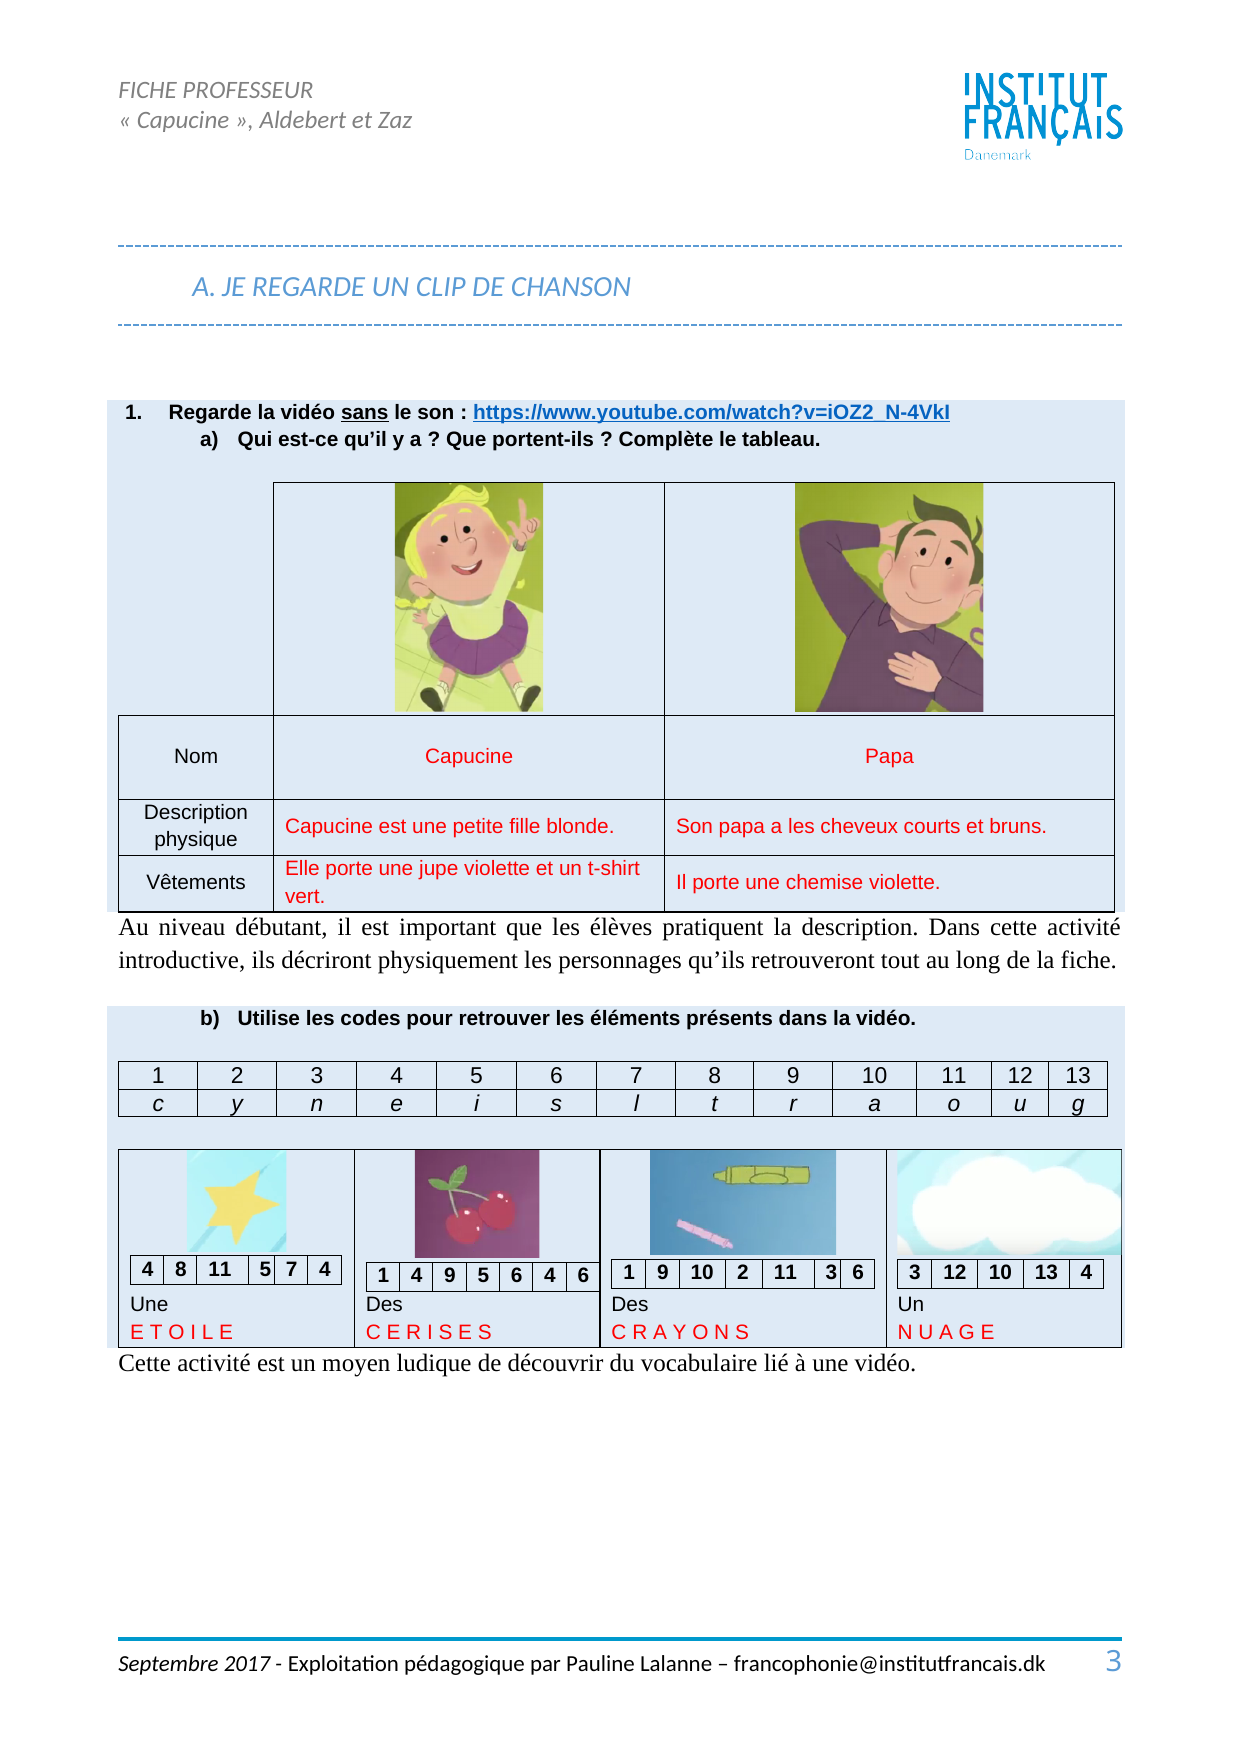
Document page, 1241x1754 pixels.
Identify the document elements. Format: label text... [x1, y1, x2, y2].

picture [897, 1150, 1122, 1255]
text Cette activité est un moyen ludique de découvrir du vocabulaire lié à une vidéo. [118, 1348, 1122, 1377]
picture [934, 51, 1153, 177]
table_header Regarde la vidéo sans le son : https://www.youtube.com/watch?v=iOZ2_N-4VkI Qui est-ce qu’il y a ? Que portent-ils ? Complète le tableau. [107, 400, 1125, 912]
picture [795, 483, 984, 712]
picture [414, 1150, 540, 1258]
list JE REGARDE UN CLIP DE CHANSON [118, 245, 1122, 326]
picture [650, 1150, 837, 1255]
table_header Utilise les codes pour retrouver les éléments présents dans la vidéo. [107, 1006, 1125, 1348]
text Au niveau débutant, il est important que les élèves pratiquent la description. Dans cette activité introductive, ils décriront physiquement les personnages qu’ils retrouveront tout au long de la fiche. [118, 912, 1122, 974]
picture [394, 483, 544, 712]
picture [186, 1150, 287, 1252]
